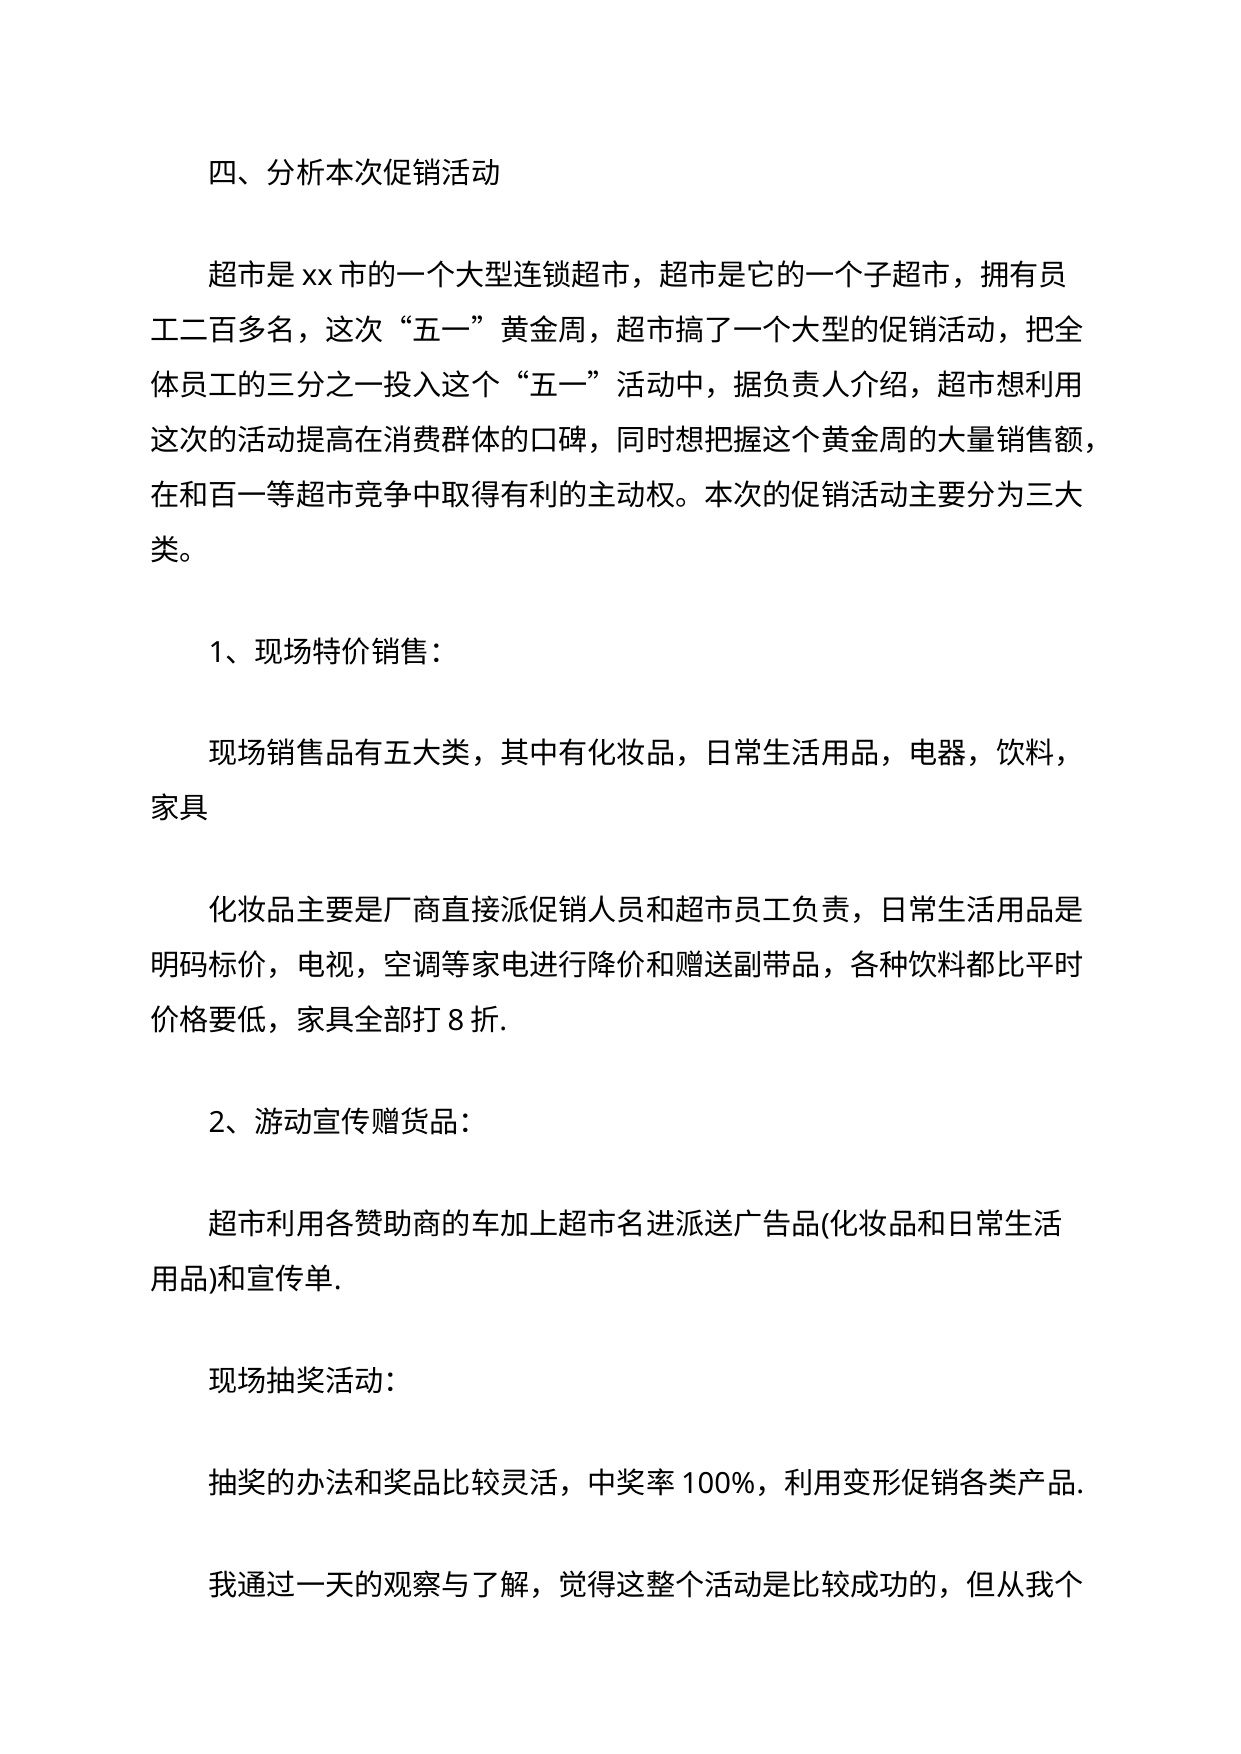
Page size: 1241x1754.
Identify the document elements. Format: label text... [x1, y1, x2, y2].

text 2、游动宣传赠货品： [150, 1098, 1090, 1141]
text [150, 1561, 1090, 1603]
text 现场抽奖活动： [150, 1357, 1090, 1400]
text 化妆品主要是厂商直接派促销人员和超市员工负责，日常生活用品是明码标价，电视，空调等家电进行降价和赠送副带品，各种饮料都比平时价格要低，家具全部打8折. [150, 887, 1090, 1039]
text 1、现场特价销售： [150, 628, 1090, 671]
text 现场销售品有五大类，其中有化妆品，日常生活用品，电器，饮料，家具 [150, 730, 1090, 827]
text 四、分析本次促销活动 [150, 150, 1090, 192]
text 超市是xx市的一个大型连锁超市，超市是它的一个子超市，拥有员工二百多名，这次“五一”黄金周，超市搞了一个大型的促销活动，把全体员工的三分之一投入这个“五一”活动中，据负责人介绍，超市想利用这次的活动提高在消费群体的口碑，同时想把握这个黄金周的大量销售额，在和百一等超市竞争中取得有利的主动权。本次的促销活动主要分为三大类。 [150, 252, 1090, 569]
text 超市利用各赞助商的车加上超市名进派送广告品(化妆品和日常生活用品)和宣传单. [150, 1201, 1090, 1298]
text 抽奖的办法和奖品比较灵活，中奖率100%，利用变形促销各类产品. [150, 1459, 1090, 1502]
